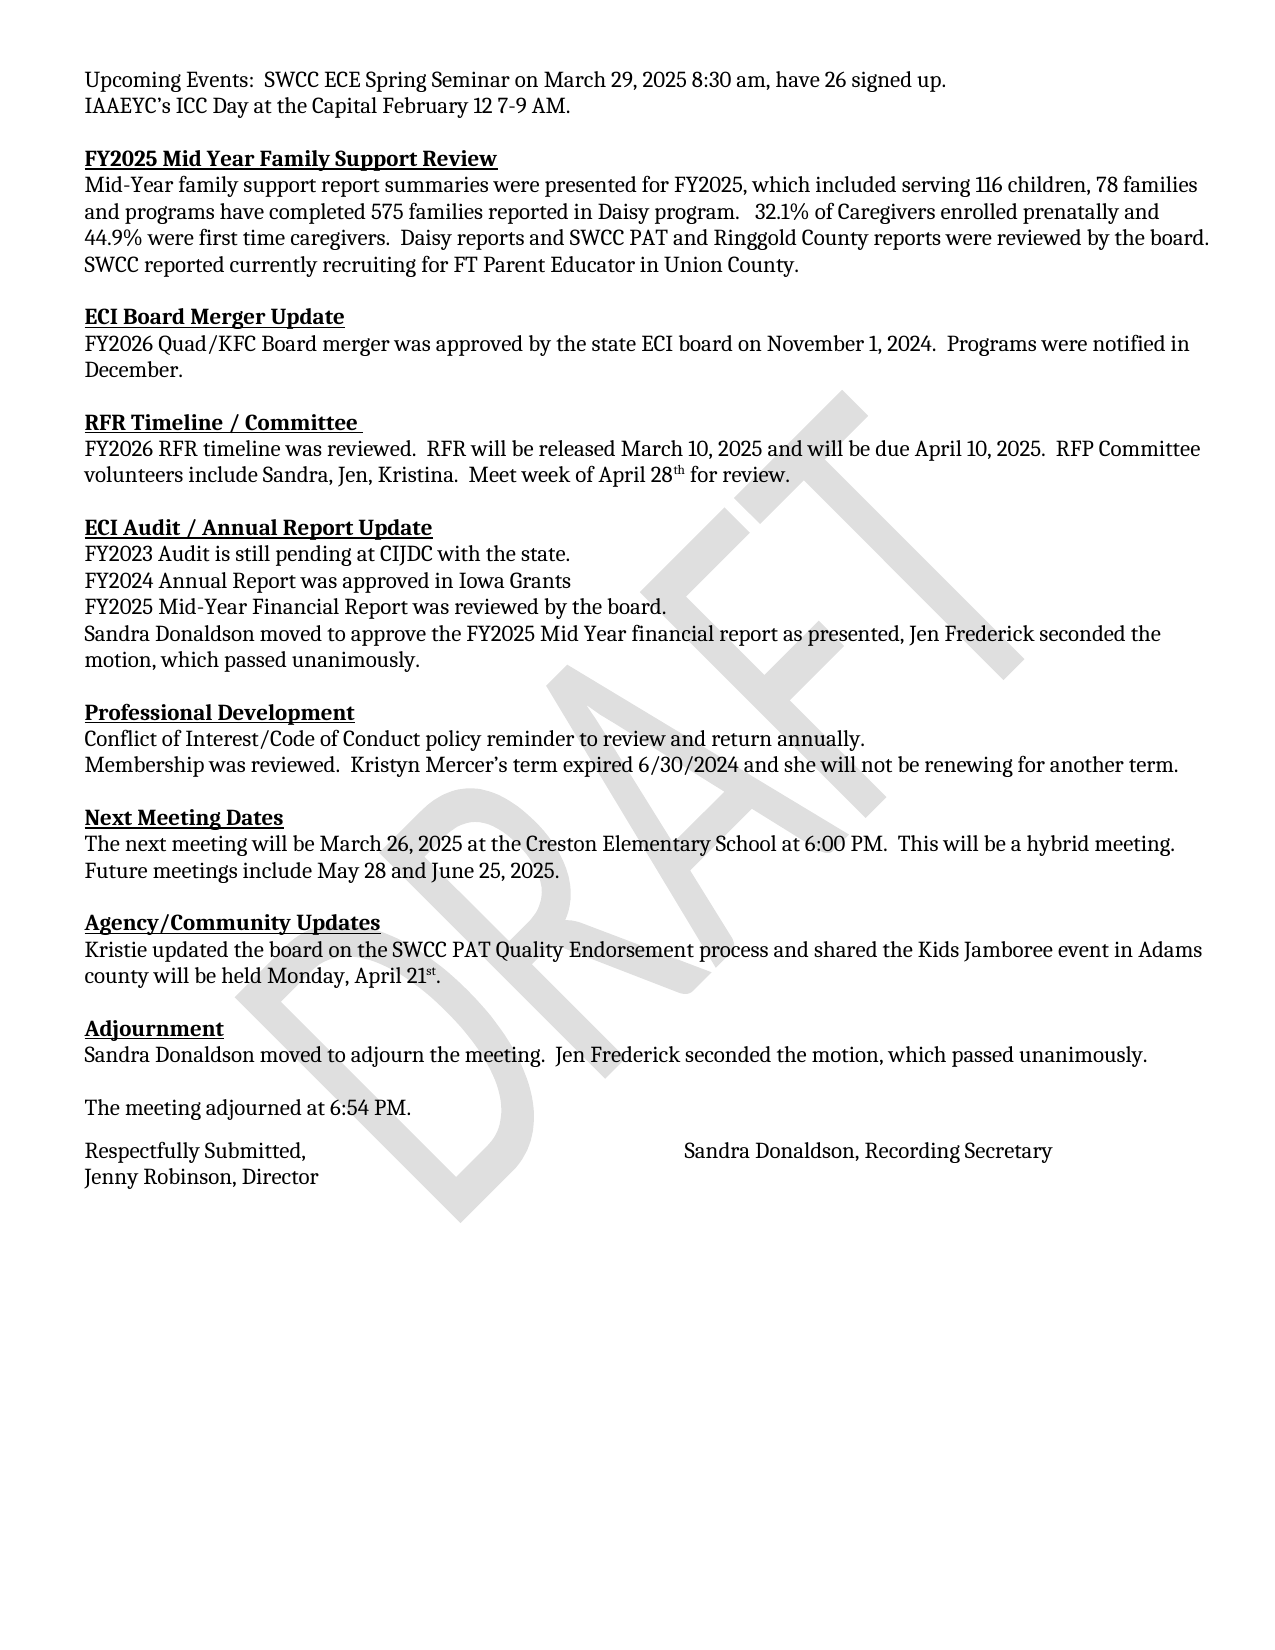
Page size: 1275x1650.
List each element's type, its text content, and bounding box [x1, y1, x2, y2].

text FY2024 Annual Report was approved in Iowa Grants [84, 568, 1219, 594]
text Conflict of Interest/Code of Conduct policy reminder to review and return annually. [84, 726, 1219, 752]
text FY2025 Mid-Year Financial Report was reviewed by the board. [84, 594, 1219, 620]
text ECI Board Merger Update [84, 304, 1219, 330]
text FY2025 Mid Year Family Support Review [84, 146, 1219, 172]
text IAAEYC’s ICC Day at the Capital February 12 7-9 AM. [84, 93, 1219, 119]
text ECI Audit / Annual Report Update [84, 515, 1219, 541]
text Jenny Robinson, Director [84, 1164, 1219, 1191]
text FY2023 Audit is still pending at CIJDC with the state. [84, 541, 1219, 568]
text Kristie updated the board on the SWCC PAT Quality Endorsement process and shared the Kids Jamboree event in Adams county will be held Monday, April 21st. [84, 937, 1219, 989]
text Upcoming Events: SWCC ECE Spring Seminar on March 29, 2025 8:30 am, have 26 signed up. [84, 67, 1219, 93]
text Professional Development [84, 699, 1219, 726]
text FY2026 RFR timeline was reviewed. RFR will be released March 10, 2025 and will be due April 10, 2025. RFP Committee volunteers include Sandra, Jen, Kristina. Meet week of April 28th for review. [84, 436, 1219, 488]
text The next meeting will be March 26, 2025 at the Creston Elementary School at 6:00 PM. This will be a hybrid meeting. Future meetings include May 28 and June 25, 2025. [84, 831, 1219, 884]
text Adjournment [84, 1016, 1219, 1042]
text Mid-Year family support report summaries were presented for FY2025, which included serving 116 children, 78 families and programs have completed 575 families reported in Daisy program. 32.1% of Caregivers enrolled prenatally and 44.9% were first time caregivers. Daisy reports and SWCC PAT and Ringgold County reports were reviewed by the board. SWCC reported currently recruiting for FT Parent Educator in Union County. [84, 172, 1219, 278]
text Sandra Donaldson moved to approve the FY2025 Mid Year financial report as presented, Jen Frederick seconded the motion, which passed unanimously. [84, 620, 1219, 673]
text RFR Timeline / Committee [84, 409, 1219, 436]
text Next Meeting Dates [84, 805, 1219, 831]
text The meeting adjourned at 6:54 PM. [84, 1095, 1219, 1121]
text Sandra Donaldson moved to adjourn the meeting. Jen Frederick seconded the motion, which passed unanimously. [84, 1042, 1219, 1068]
text Membership was reviewed. Kristyn Mercer’s term expired 6/30/2024 and she will not be renewing for another term. [84, 752, 1219, 778]
text Agency/Community Updates [84, 910, 1219, 937]
text FY2026 Quad/KFC Board merger was approved by the state ECI board on November 1, 2024. Programs were notified in December. [84, 330, 1219, 383]
text Respectfully Submitted, Sandra Donaldson, Recording Secretary [84, 1138, 1219, 1164]
